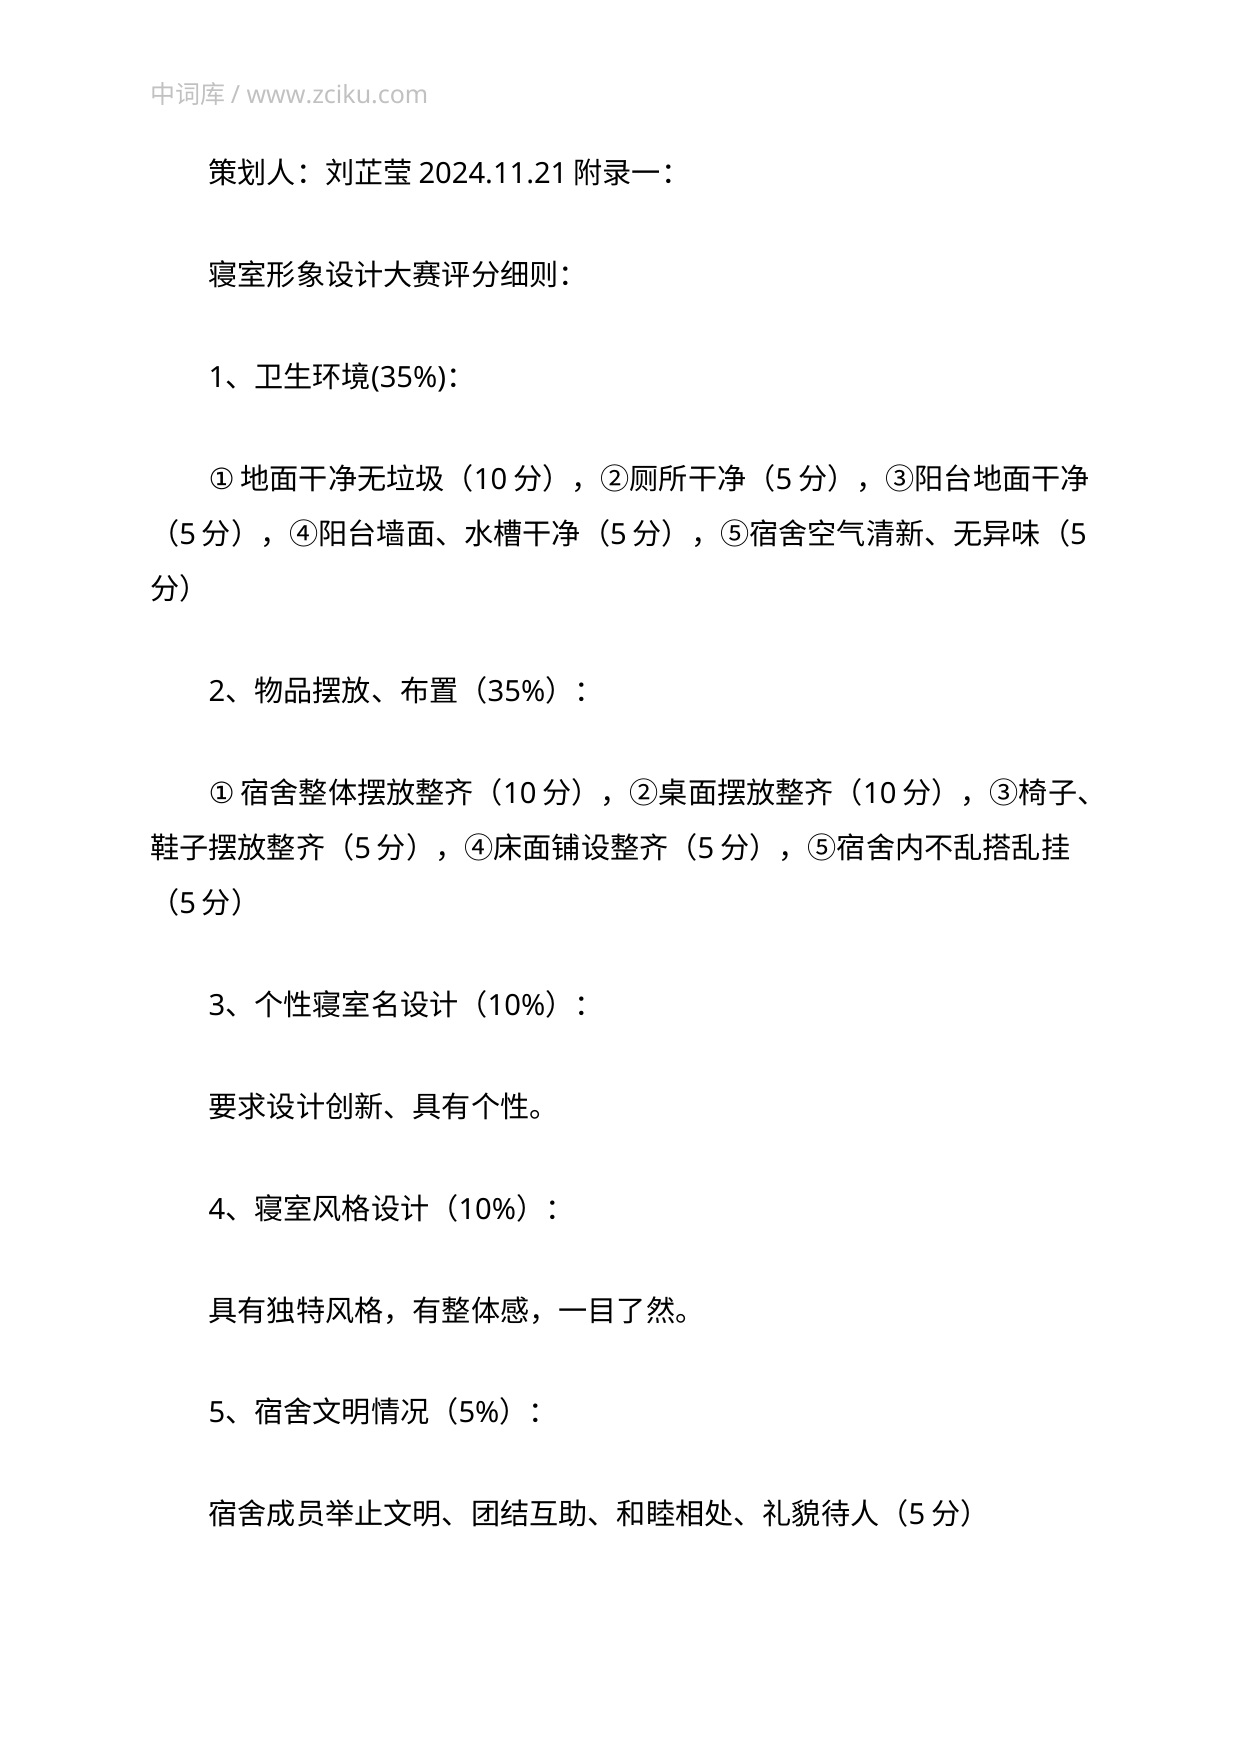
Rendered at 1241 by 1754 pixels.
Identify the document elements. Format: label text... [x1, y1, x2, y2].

text 1、卫生环境(35%)： [150, 354, 1090, 396]
text 要求设计创新、具有个性。 [150, 1083, 1090, 1126]
text ①宿舍整体摆放整齐（10分），②桌面摆放整齐（10分），③椅子、鞋子摆放整齐（5分），④床面铺设整齐（5分），⑤宿舍内不乱搭乱挂（5分） [150, 769, 1090, 922]
text ①地面干净无垃圾（10分），②厕所干净（5分），③阳台地面干净（5分），④阳台墙面、水槽干净（5分），⑤宿舍空气清新、无异味（5分） [150, 456, 1090, 608]
text 宿舍成员举止文明、团结互助、和睦相处、礼貌待人（5分） [150, 1491, 1090, 1533]
text 寝室形象设计大赛评分细则： [150, 252, 1090, 294]
text 4、寝室风格设计（10%）： [150, 1185, 1090, 1228]
text 5、宿舍文明情况（5%）： [150, 1389, 1090, 1431]
text 具有独特风格，有整体感，一目了然。 [150, 1287, 1090, 1329]
text 3、个性寝室名设计（10%）： [150, 981, 1090, 1024]
text 2、物品摆放、布置（35%）： [150, 667, 1090, 710]
text 策划人：刘芷莹2024.11.21附录一： [150, 150, 1090, 192]
